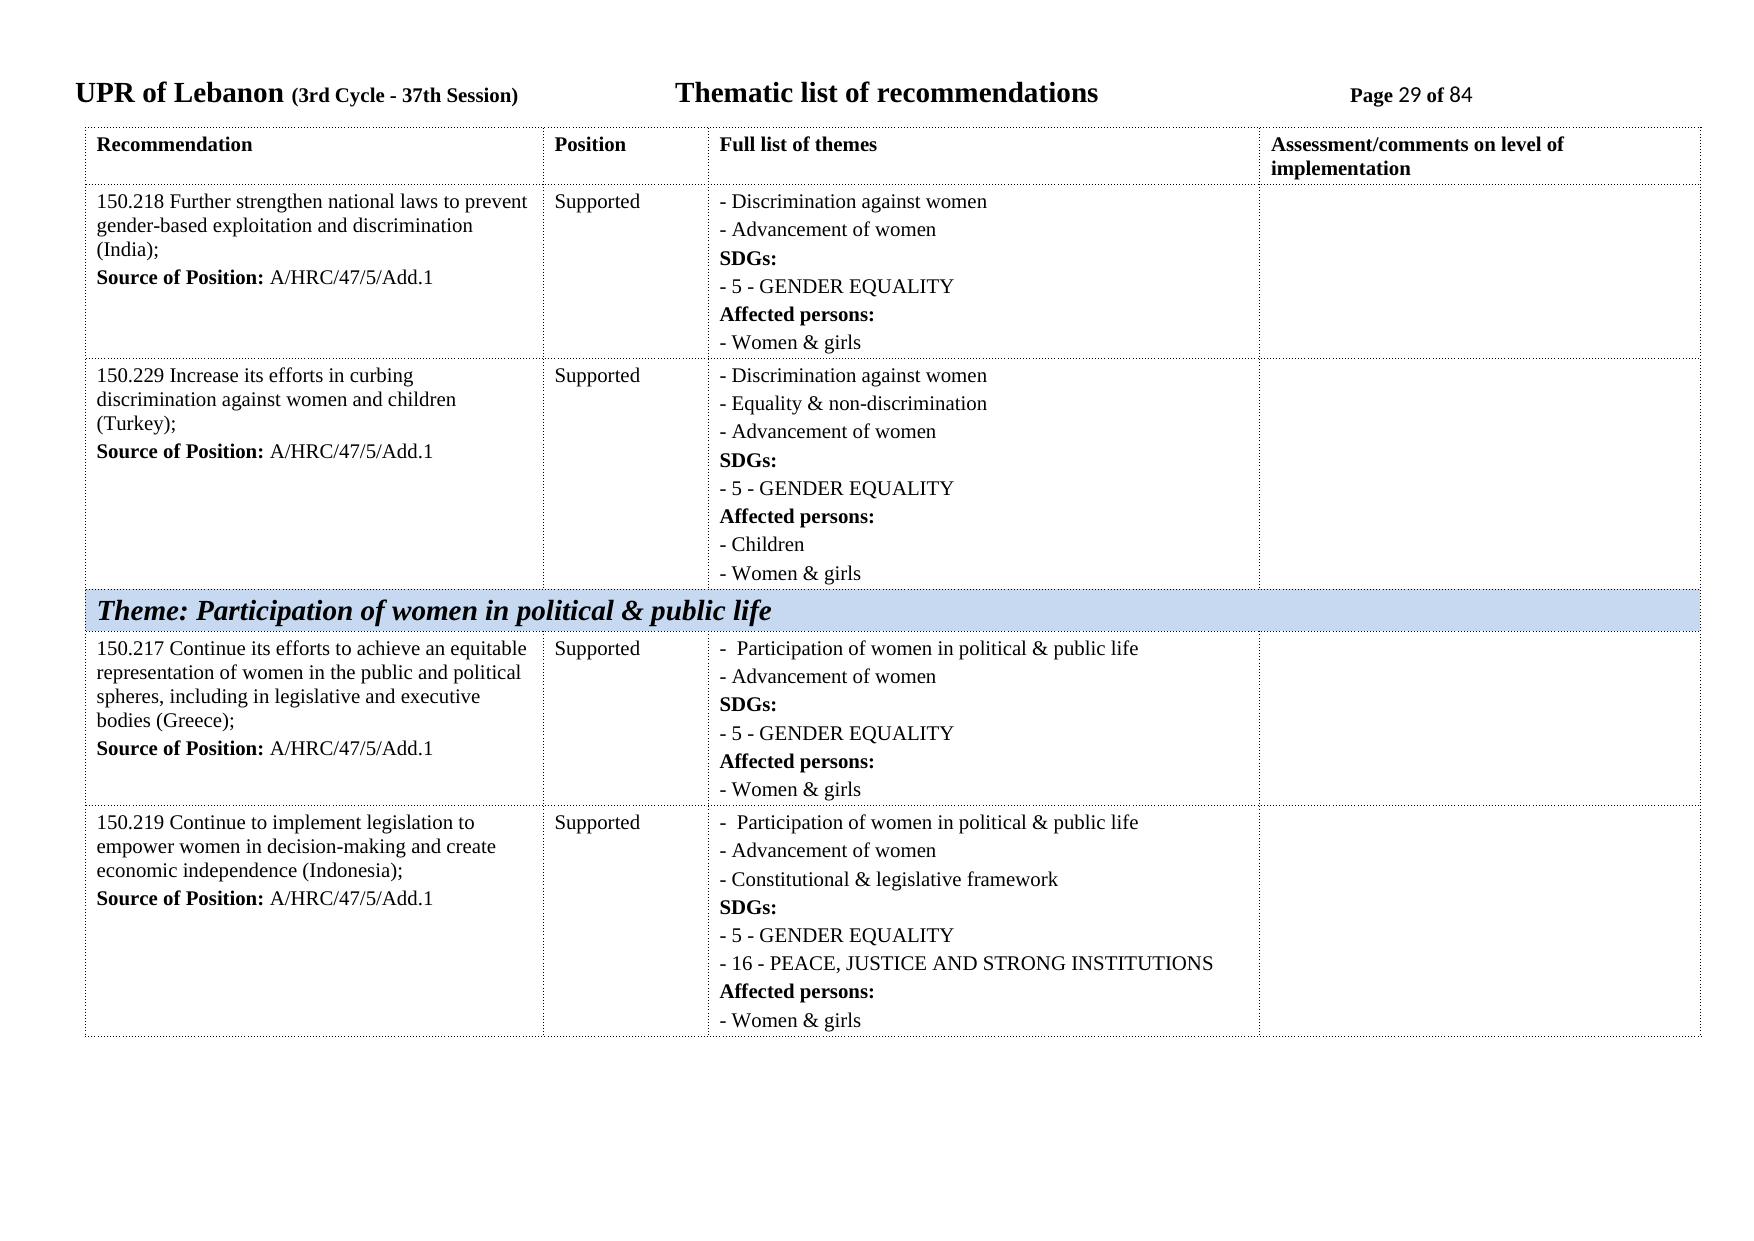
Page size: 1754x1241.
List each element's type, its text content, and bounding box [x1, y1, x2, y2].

table_cell 150.219 Continue to implement legislation to empower women in decision-making and create economic independence (Indonesia); Source of Position: A/HRC/47/5/Add.1 [85, 805, 543, 1036]
table_cell [1260, 805, 1700, 1036]
table_cell - Discrimination against women - Advancement of women SDGs: - 5 - GENDER EQUALITY Affected persons: - Women & girls [708, 184, 1259, 358]
table_cell Supported [543, 184, 708, 358]
table_cell [1260, 631, 1700, 805]
table_cell Supported [543, 631, 708, 805]
table_cell Theme: Participation of women in political & public life [85, 589, 1700, 631]
table_cell 150.218 Further strengthen national laws to prevent gender-based exploitation and discrimination (India); Source of Position: A/HRC/47/5/Add.1 [85, 184, 543, 358]
table_cell [1260, 184, 1700, 358]
table_cell - Discrimination against women - Equality & non-discrimination - Advancement of women SDGs: - 5 - GENDER EQUALITY Affected persons: - Children - Women & girls [708, 358, 1259, 589]
table_cell 150.217 Continue its efforts to achieve an equitable representation of women in the public and political spheres, including in legislative and executive bodies (Greece); Source of Position: A/HRC/47/5/Add.1 [85, 631, 543, 805]
table_cell Supported [543, 358, 708, 589]
table_header Position [543, 127, 708, 184]
table_cell [1260, 358, 1700, 589]
table_cell - Participation of women in political & public life - Advancement of women - Constitutional & legislative framework SDGs: - 5 - GENDER EQUALITY - 16 - PEACE, JUSTICE AND STRONG INSTITUTIONS Affected persons: - Women & girls [708, 805, 1259, 1036]
table_header Full list of themes [708, 127, 1259, 184]
table_cell - Participation of women in political & public life - Advancement of women SDGs: - 5 - GENDER EQUALITY Affected persons: - Women & girls [708, 631, 1259, 805]
table_cell Supported [543, 805, 708, 1036]
table_cell 150.229 Increase its efforts in curbing discrimination against women and children (Turkey); Source of Position: A/HRC/47/5/Add.1 [85, 358, 543, 589]
table_header Assessment/comments on level of implementation [1260, 127, 1700, 184]
table_header Recommendation [85, 127, 543, 184]
